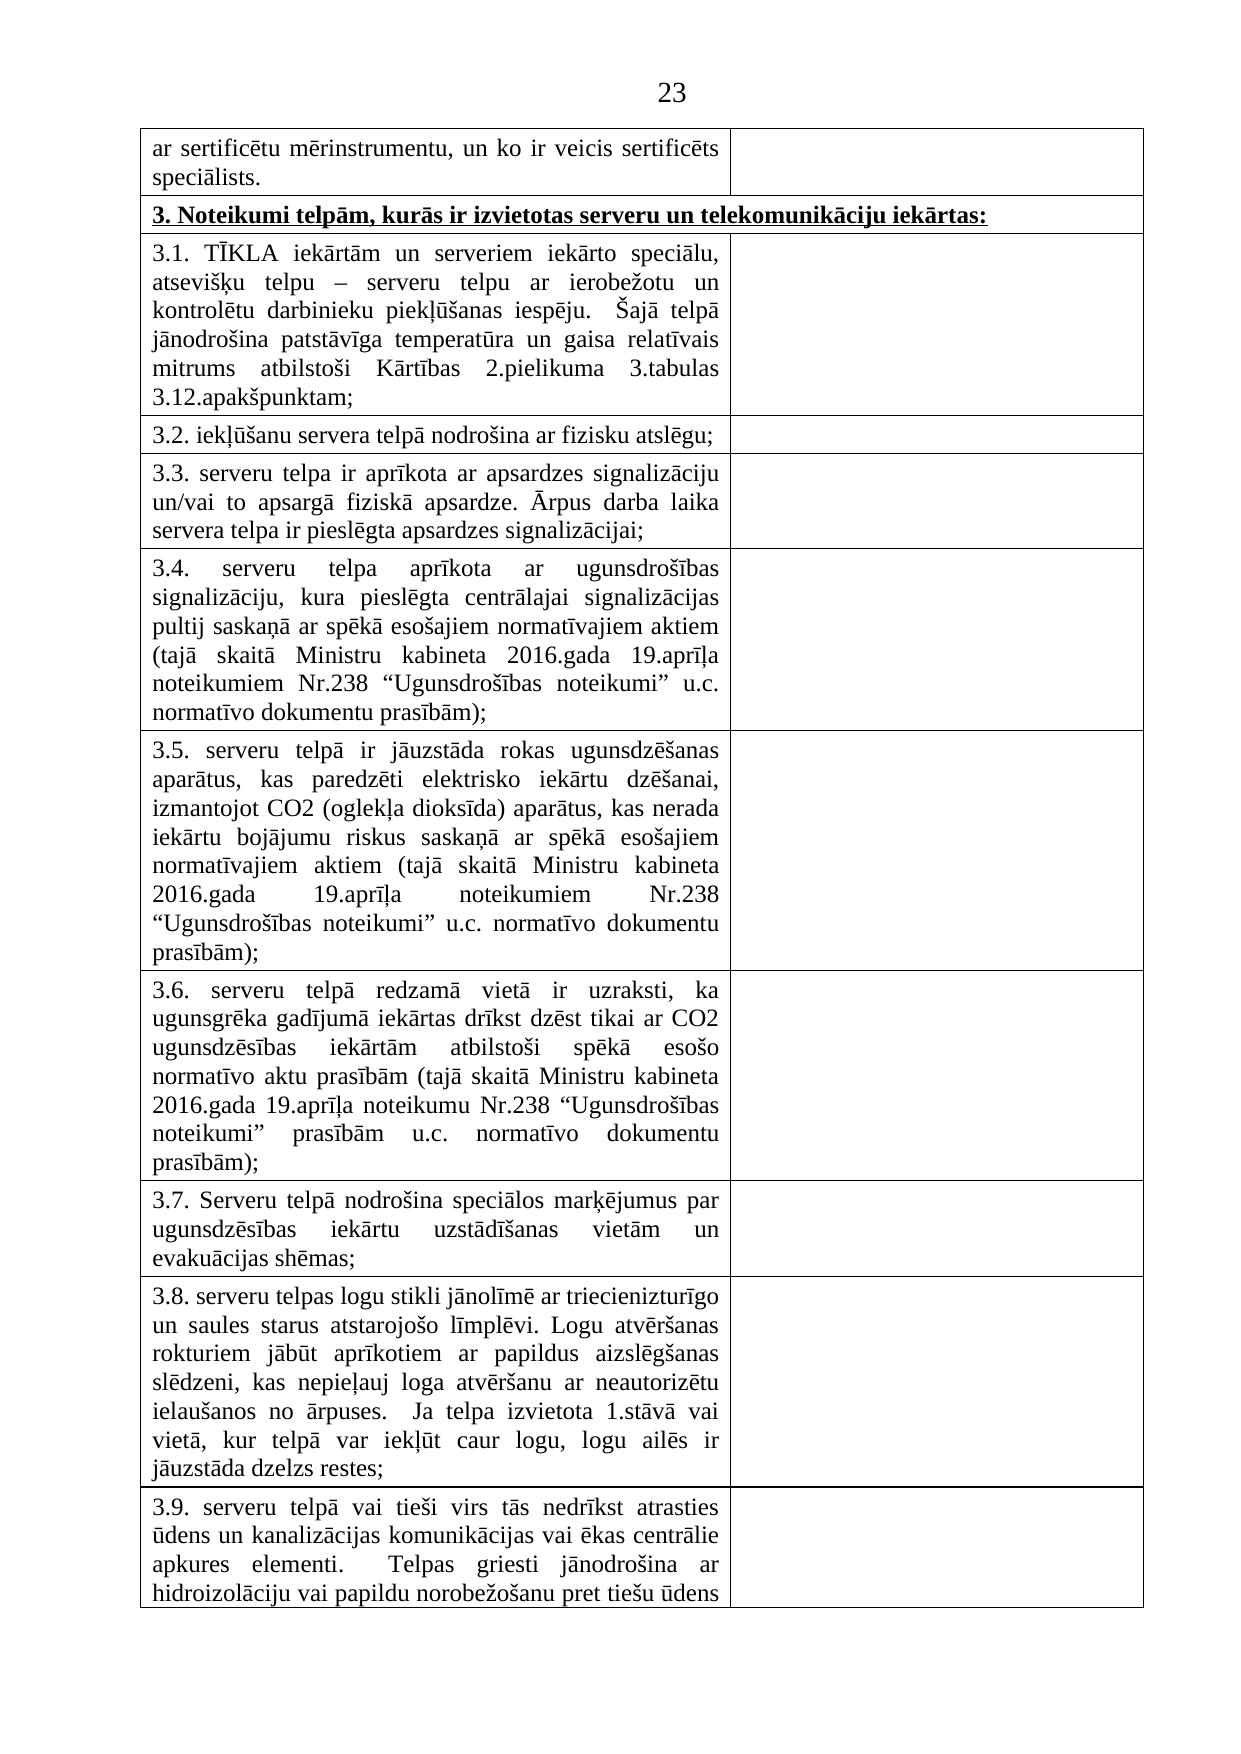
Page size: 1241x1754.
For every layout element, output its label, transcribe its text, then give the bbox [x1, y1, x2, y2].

table_cell 3.4. serveru telpa aprīkota ar ugunsdrošības signalizāciju, kura pieslēgta centrālajai signalizācijas pultij saskaņā ar spēkā esošajiem normatīvajiem aktiem (tajā skaitā Ministru kabineta 2016.gada 19.aprīļa noteikumiem Nr.238 “Ugunsdrošības noteikumi” u.c. normatīvo dokumentu prasībām); [141, 549, 730, 730]
table_cell [731, 454, 1143, 548]
table_cell 3.7. Serveru telpā nodrošina speciālos marķējumus par ugunsdzēsības iekārtu uzstādīšanas vietām un evakuācijas shēmas; [141, 1181, 730, 1276]
table_cell [731, 416, 1143, 453]
table_cell 3.8. serveru telpas logu stikli jānolīmē ar triecienizturīgo un saules starus atstarojošo līmplēvi. Logu atvēršanas rokturiem jābūt aprīkotiem ar papildus aizslēgšanas slēdzeni, kas nepieļauj loga atvēršanu ar neautorizētu ielaušanos no ārpuses. Ja telpa izvietota 1.stāvā vai vietā, kur telpā var iekļūt caur logu, logu ailēs ir jāuzstāda dzelzs restes; [141, 1277, 730, 1486]
table_cell [731, 1488, 1143, 1607]
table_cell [141, 1488, 730, 1607]
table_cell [141, 129, 730, 194]
table_cell [731, 549, 1143, 730]
table_cell [731, 1277, 1143, 1486]
table_cell [731, 234, 1143, 414]
table_cell 3.2. iekļūšanu servera telpā nodrošina ar fizisku atslēgu; [141, 416, 730, 453]
table_cell [731, 971, 1143, 1180]
table_cell [731, 1181, 1143, 1276]
table_cell 3.6. serveru telpā redzamā vietā ir uzraksti, ka ugunsgrēka gadījumā iekārtas drīkst dzēst tikai ar CO2 ugunsdzēsības iekārtām atbilstoši spēkā esošo normatīvo aktu prasībām (tajā skaitā Ministru kabineta 2016.gada 19.aprīļa noteikumu Nr.238 “Ugunsdrošības noteikumi” prasībām u.c. normatīvo dokumentu prasībām); [141, 971, 730, 1180]
table_cell 3.5. serveru telpā ir jāuzstāda rokas ugunsdzēšanas aparātus, kas paredzēti elektrisko iekārtu dzēšanai, izmantojot CO2 (oglekļa dioksīda) aparātus, kas nerada iekārtu bojājumu riskus saskaņā ar spēkā esošajiem normatīvajiem aktiem (tajā skaitā Ministru kabineta 2016.gada 19.aprīļa noteikumiem Nr.238 “Ugunsdrošības noteikumi” u.c. normatīvo dokumentu prasībām); [141, 731, 730, 969]
table_cell 3.1. TĪKLA iekārtām un serveriem iekārto speciālu, atsevišķu telpu – serveru telpu ar ierobežotu un kontrolētu darbinieku piekļūšanas iespēju. Šajā telpā jānodrošina patstāvīga temperatūra un gaisa relatīvais mitrums atbilstoši Kārtības 2.pielikuma 3.tabulas 3.12.apakšpunktam; [141, 234, 730, 414]
table_cell [731, 731, 1143, 969]
table_cell 3.3. serveru telpa ir aprīkota ar apsardzes signalizāciju un/vai to apsargā fiziskā apsardze. Ārpus darba laika servera telpa ir pieslēgta apsardzes signalizācijai; [141, 454, 730, 548]
table_cell [731, 129, 1143, 194]
table_cell 3. Noteikumi telpām, kurās ir izvietotas serveru un telekomunikāciju iekārtas: [141, 196, 1143, 233]
